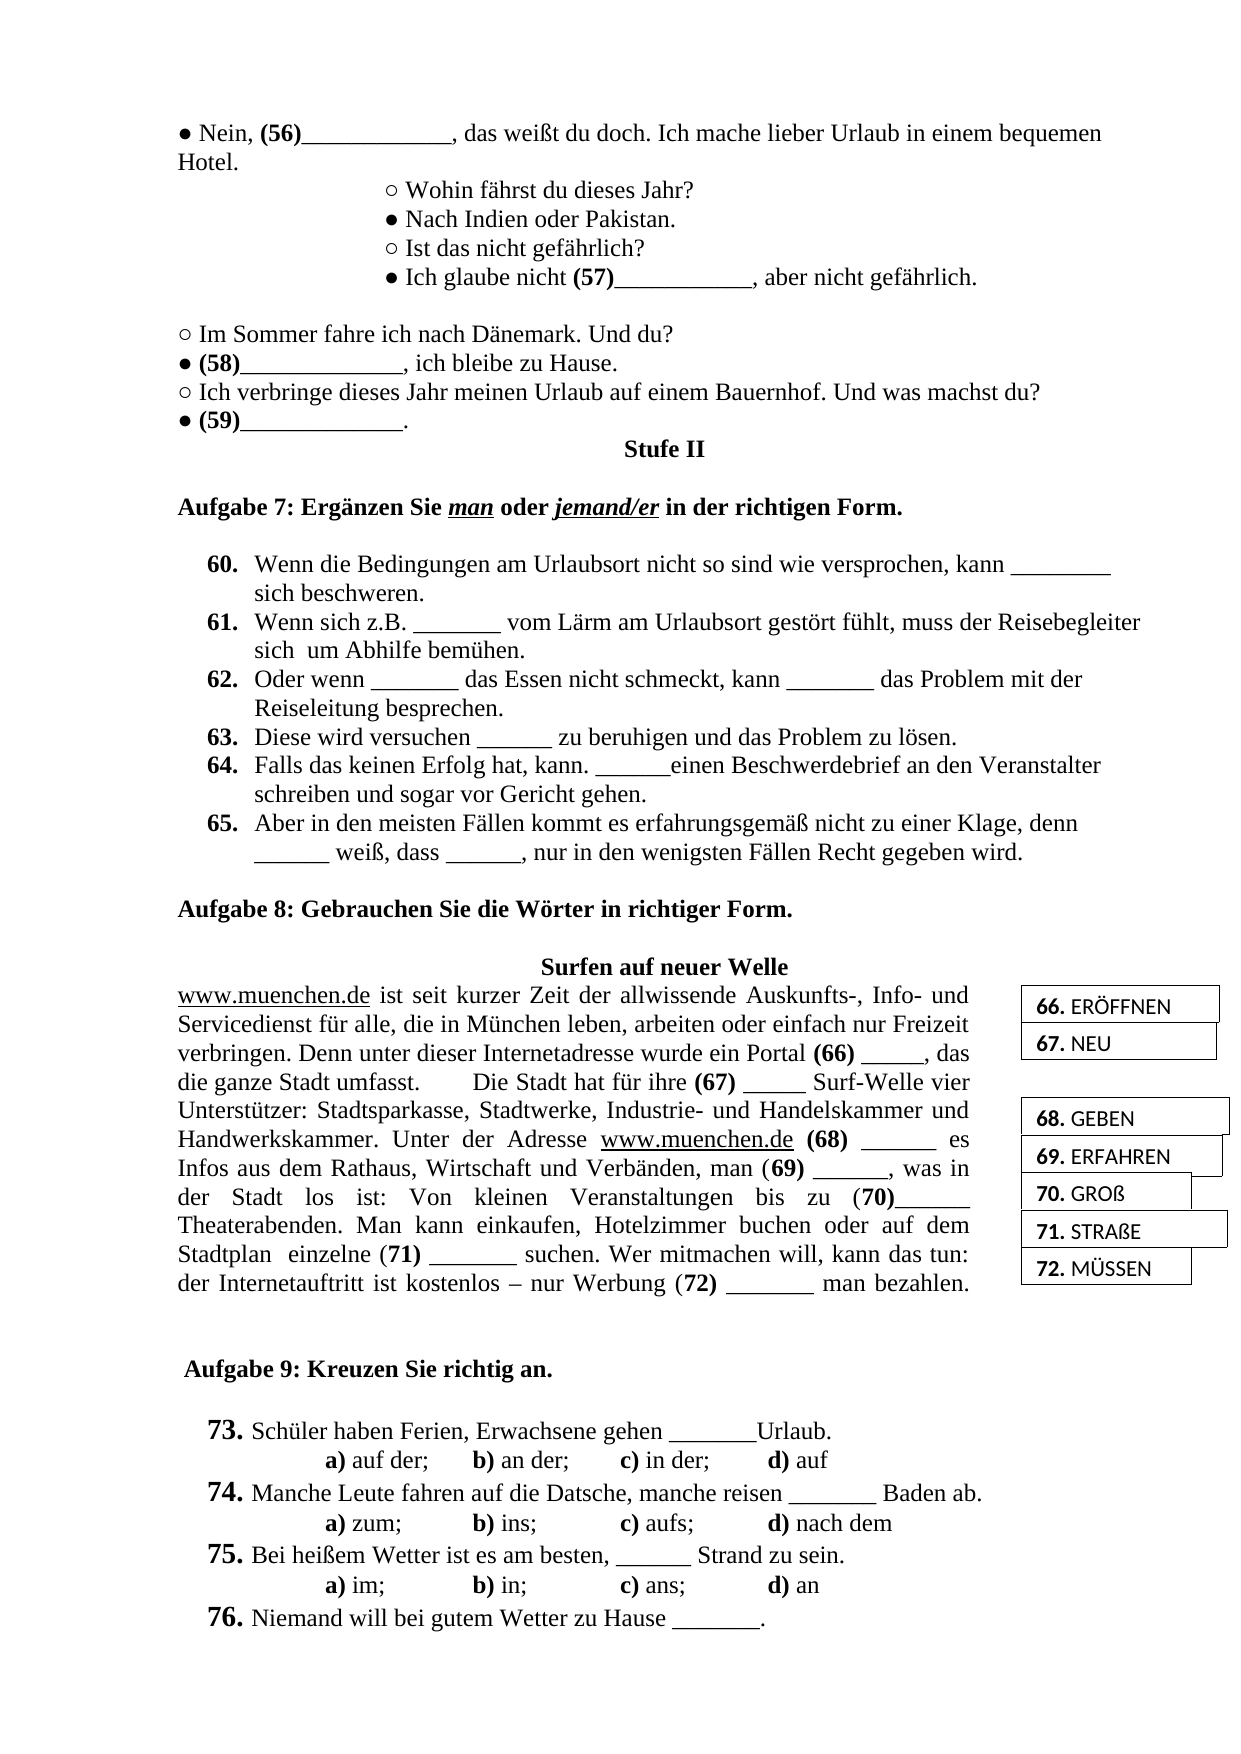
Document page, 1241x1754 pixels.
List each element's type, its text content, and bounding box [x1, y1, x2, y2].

list Manche Leute fahren auf die Datsche, manche reisen _______ Baden ab. [207, 1474, 1152, 1508]
text Aufgabe 8: Gebrauchen Sie die Wörter in richtiger Form. [177, 894, 1152, 923]
text Stufe II [177, 434, 1152, 463]
list Falls das keinen Erfolg hat, kann. ______einen Beschwerdebrief an den Veranstalter schreiben und sogar vor Gericht gehen. [207, 751, 1152, 808]
text Aufgabe 7: Ergänzen Sie man oder jemand/er in der richtigen Form. [177, 492, 1152, 521]
list Wenn die Bedingungen am Urlaubsort nicht so sind wie versprochen, kann ________ sich beschweren. [207, 549, 1152, 607]
list Oder wenn _______ das Essen nicht schmeckt, kann _______ das Problem mit der Reiseleitung besprechen. [207, 664, 1152, 722]
text a) im; b) in; c) ans; d) an [177, 1570, 1152, 1599]
text ○ Im Sommer fahre ich nach Dänemark. Und du? [177, 319, 1152, 348]
text ● (58)_____________, ich bleibe zu Hause. [177, 348, 1152, 377]
list Wenn sich z.B. _______ vom Lärm am Urlaubsort gestört fühlt, muss der Reisebegleiter sich um Abhilfe bemühen. [207, 607, 1152, 664]
list Aber in den meisten Fällen kommt es erfahrungsgemäß nicht zu einer Klage, denn ______ weiß, dass ______, nur in den wenigsten Fällen Recht gegeben wird. [207, 808, 1152, 866]
text ● Nein, (56)____________, das weißt du doch. Ich mache lieber Urlaub in einem bequemen Hotel. [177, 118, 1152, 176]
list Bei heißem Wetter ist es am besten, ______ Strand zu sein. [207, 1536, 1152, 1570]
list Diese wird versuchen ______ zu beruhigen und das Problem zu lösen. [207, 722, 1152, 751]
list Niemand will bei gutem Wetter zu Hause _______. [207, 1599, 1152, 1632]
text a) zum; b) ins; c) aufs; d) nach dem [177, 1508, 1152, 1536]
list Schüler haben Ferien, Erwachsene gehen _______Urlaub. [207, 1412, 1152, 1445]
text ○ Ist das nicht gefährlich? [384, 233, 1152, 262]
text Surfen auf neuer Welle [177, 952, 1152, 981]
text www.muenchen.de ist seit kurzer Zeit der allwissende Auskunfts-, Info- und Servicedienst für alle, die in München leben, arbeiten oder einfach nur Freizeit verbringen. Denn unter dieser Internetadresse wurde ein Portal (66) _____, das die ganze Stadt umfasst. Die Stadt hat für ihre (67) _____ Surf-Welle vier Unterstützer: Stadtsparkasse, Stadtwerke, Industrie- und Handelskammer und Handwerkskammer. Unter der Adresse www.muenchen.de (68) ______ es Infos aus dem Rathaus, Wirtschaft und Verbänden, man (69) ______, was in der Stadt los ist: Von kleinen Veranstaltungen bis zu (70)______ Theaterabenden. Man kann einkaufen, Hotelzimmer buchen oder auf dem Stadtplan einzelne (71) _______ suchen. Wer mitmachen will, kann das tun: der Internetauftritt ist kostenlos – nur Werbung (72) _______ man bezahlen. [177, 981, 970, 1326]
text ○ Wohin fährst du dieses Jahr? [384, 176, 1152, 204]
text ● Nach Indien oder Pakistan. [384, 204, 1152, 233]
text Aufgabe 9: Kreuzen Sie richtig an. [177, 1354, 1152, 1383]
text a) auf der; b) an der; c) in der; d) auf [177, 1445, 1152, 1474]
text ● Ich glaube nicht (57)___________, aber nicht gefährlich. [384, 262, 1152, 291]
text ○ Ich verbringe dieses Jahr meinen Urlaub auf einem Bauernhof. Und was machst du? [177, 377, 1152, 406]
text ● (59)_____________. [177, 406, 1152, 434]
